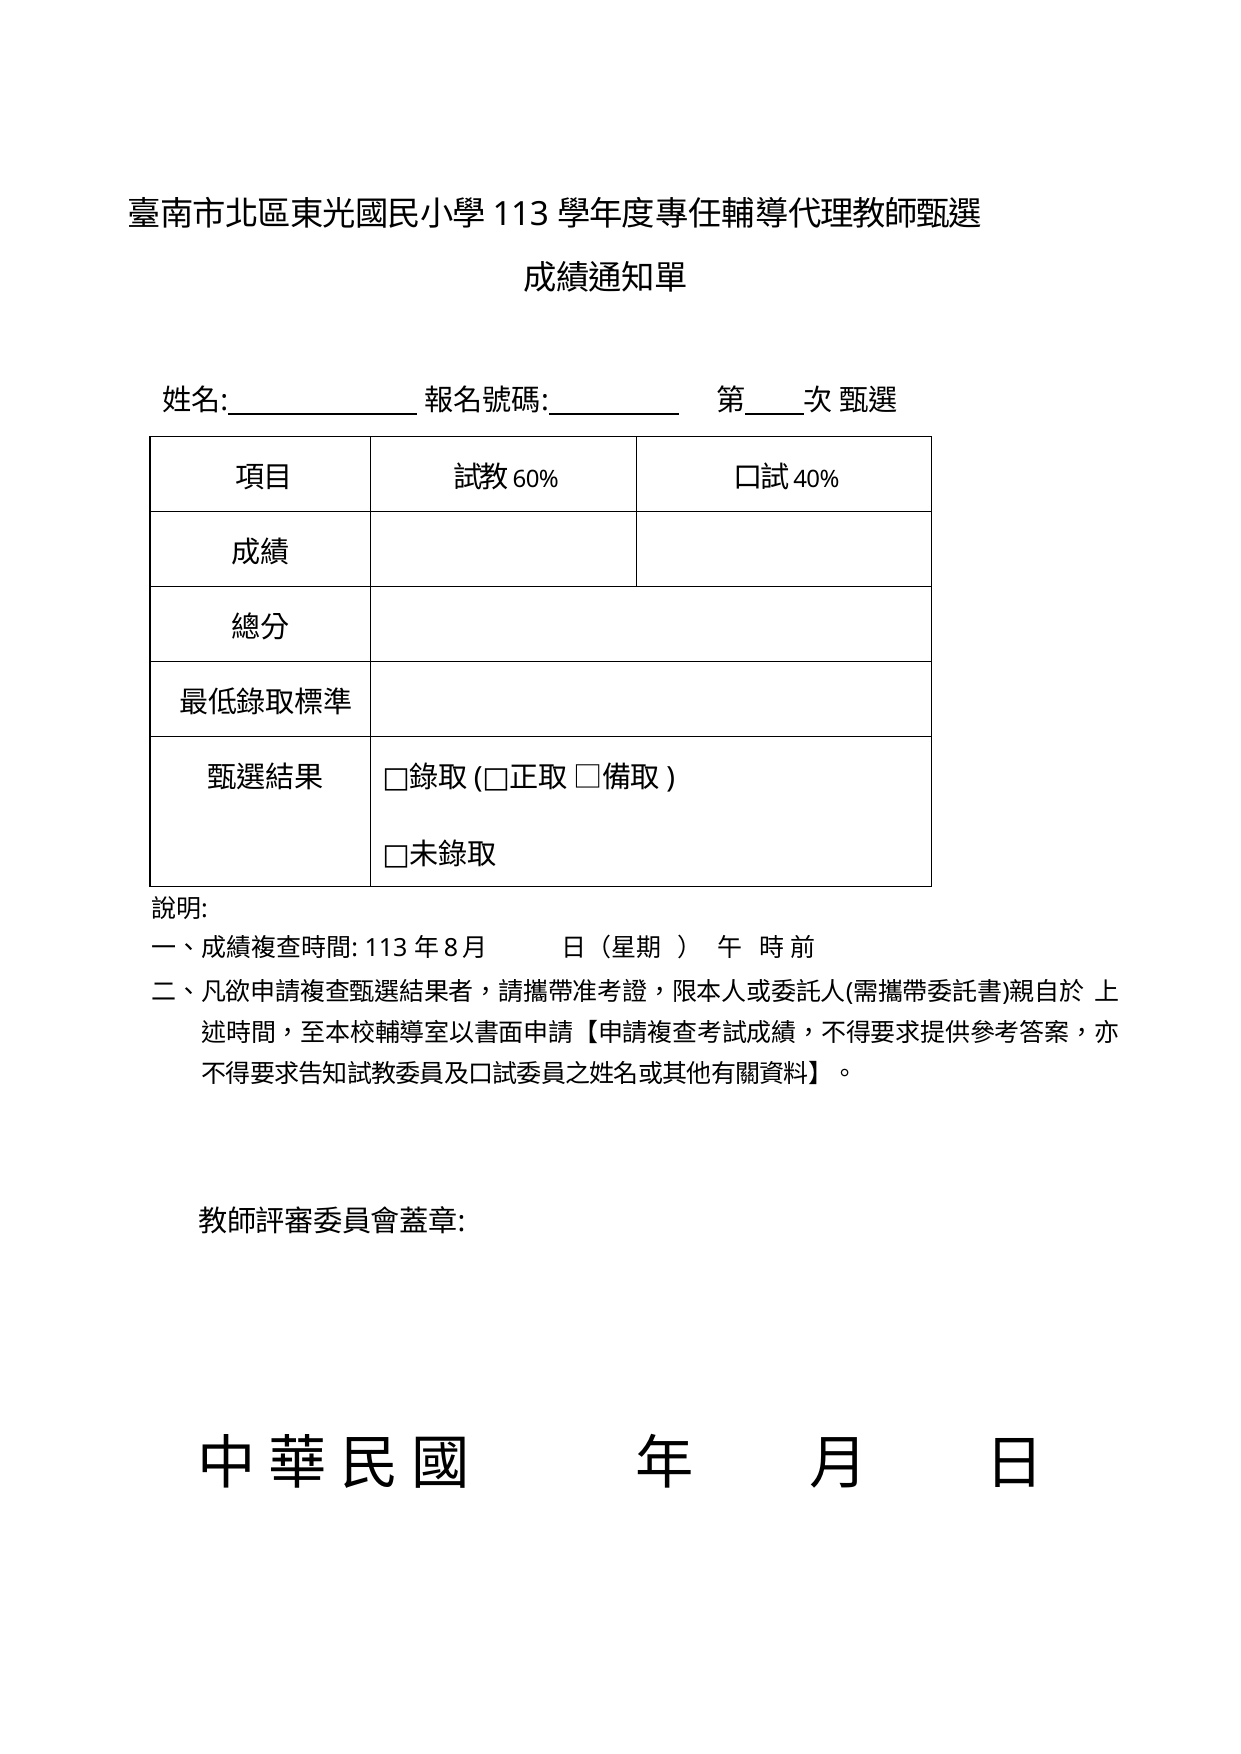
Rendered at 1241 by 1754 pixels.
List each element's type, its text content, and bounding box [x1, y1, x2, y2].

table_header 口試 40% [637, 437, 931, 511]
table_cell 甄選結果 [151, 737, 370, 886]
text 教師評審委員會蓋章: [198, 1197, 1188, 1240]
text 一、成績複查時間: 113 年 8月 日（星期 ） 午 時 前 [151, 927, 1188, 963]
table_cell [637, 512, 931, 586]
table_cell [371, 662, 931, 736]
table_cell [371, 512, 636, 586]
text 說明: [151, 888, 1188, 924]
table_cell 最低錄取標準 [151, 662, 370, 736]
text 臺南市北區東光國民小學 113 學年度專任輔導代理教師甄選 [52, 187, 1058, 235]
text 中 華 民 國 年 月 日 [197, 1415, 1188, 1500]
table_header 項目 [151, 437, 370, 511]
text 成績通知單 [52, 251, 1159, 299]
table_header 試教 60% [371, 437, 636, 511]
table_cell 總分 [151, 587, 370, 661]
table_cell 成績 [151, 512, 370, 586]
text 姓名: 報名號碼: 第 次 甄選 [162, 377, 1188, 419]
table_cell □錄取 (□正取 □備取 ) □未錄取 [371, 737, 931, 886]
text 二、凡欲申請複查甄選結果者，請攜帶准考證，限本人或委託人(需攜帶委託書)親自於 上述時間，至本校輔導室以書面申請【申請複查考試成績，不得要求提供參考答案，亦不得要求告知試教委員及口試委員之姓名或其他有關資料】。 [151, 971, 1126, 1089]
table_cell [371, 587, 931, 661]
